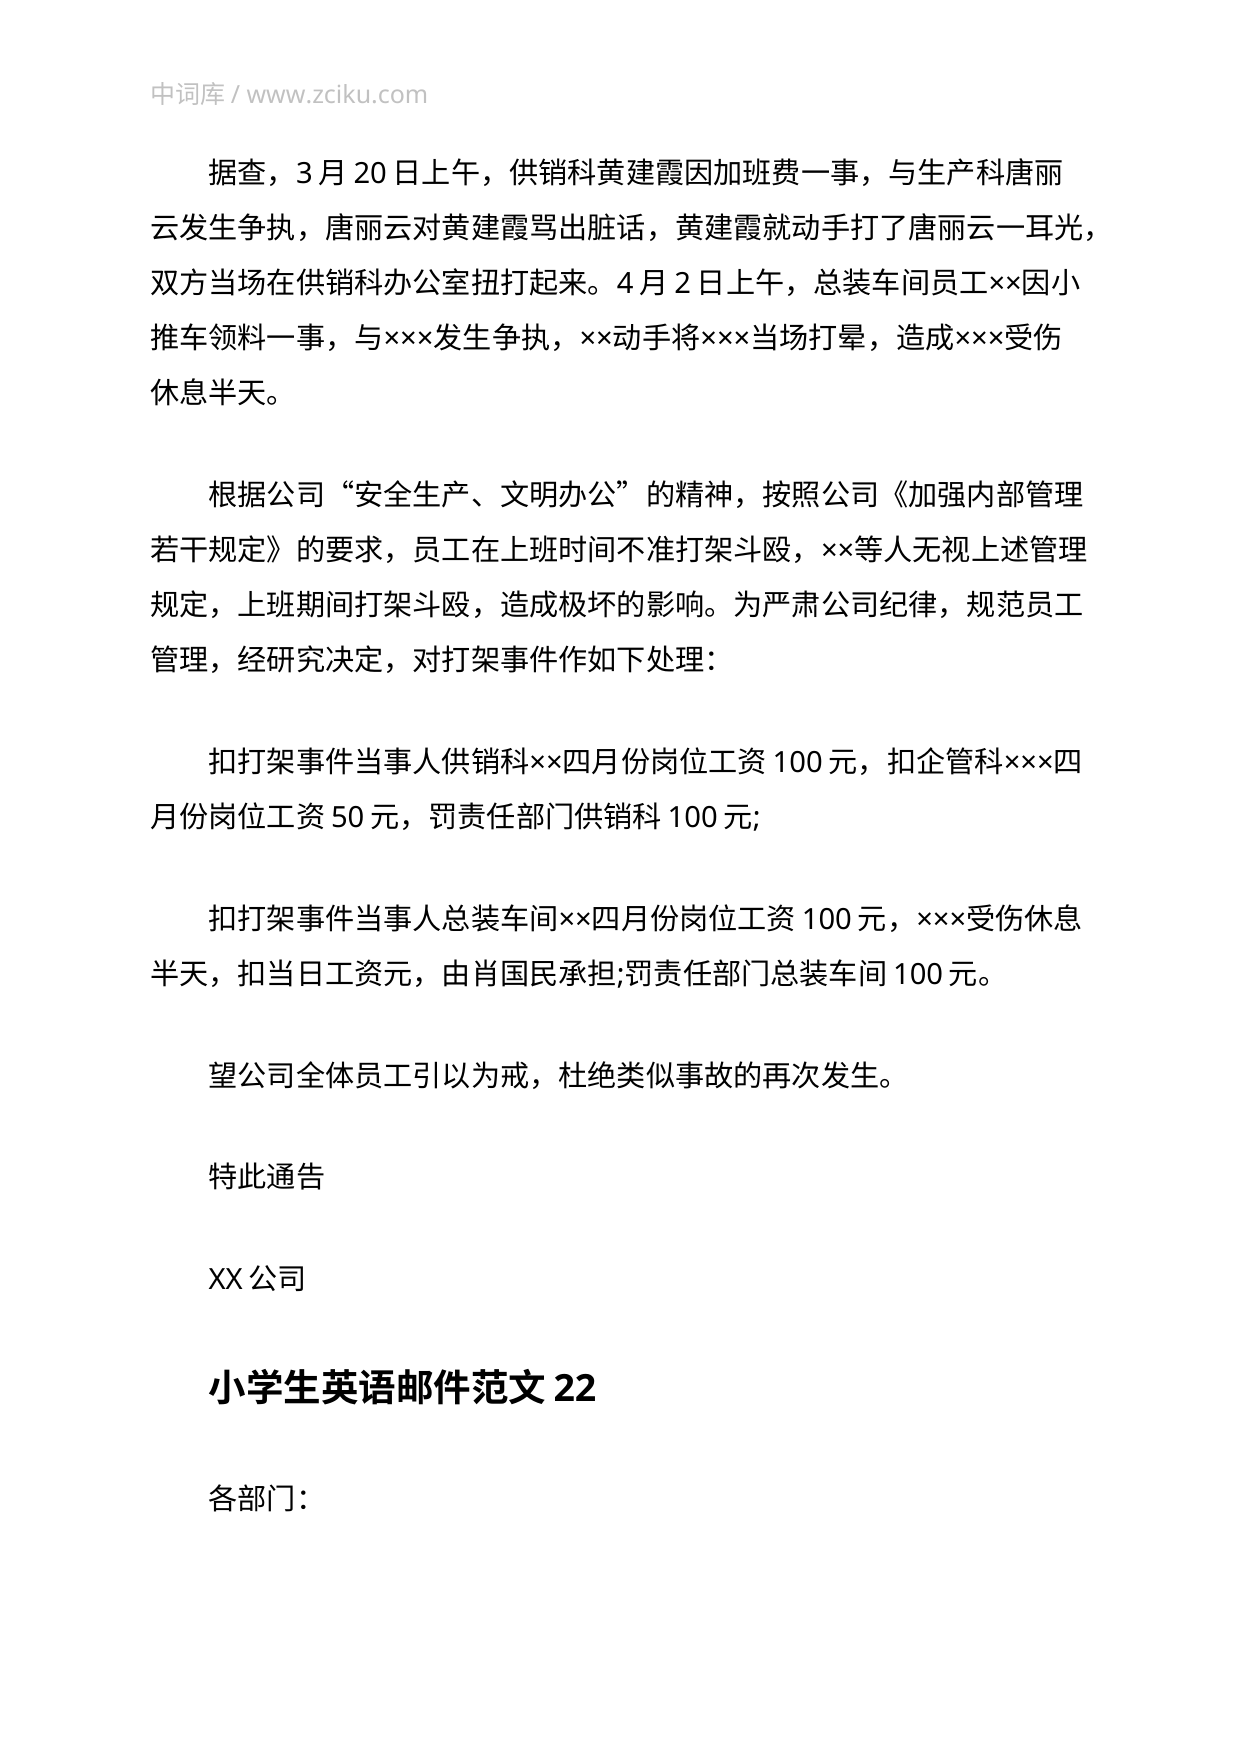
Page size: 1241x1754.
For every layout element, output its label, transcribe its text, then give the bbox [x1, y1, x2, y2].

text 扣打架事件当事人供销科××四月份岗位工资100元，扣企管科×××四月份岗位工资50元，罚责任部门供销科100元; [150, 738, 1090, 836]
text 据查，3月20日上午，供销科黄建霞因加班费一事，与生产科唐丽云发生争执，唐丽云对黄建霞骂出脏话，黄建霞就动手打了唐丽云一耳光，双方当场在供销科办公室扭打起来。4月2日上午，总装车间员工××因小推车领料一事，与×××发生争执，××动手将×××当场打晕，造成×××受伤休息半天。 [150, 150, 1090, 412]
text 根据公司“安全生产、文明办公”的精神，按照公司《加强内部管理若干规定》的要求，员工在上班时间不准打架斗殴，××等人无视上述管理规定，上班期间打架斗殴，造成极坏的影响。为严肃公司纪律，规范员工管理，经研究决定，对打架事件作如下处理： [150, 472, 1090, 679]
text 小学生英语邮件范文22 [150, 1358, 1090, 1412]
text 扣打架事件当事人总装车间××四月份岗位工资100元，×××受伤休息半天，扣当日工资元，由肖国民承担;罚责任部门总装车间100元。 [150, 895, 1090, 993]
text 望公司全体员工引以为戒，杜绝类似事故的再次发生。 [150, 1052, 1090, 1094]
text XX公司 [150, 1256, 1090, 1298]
text 各部门： [150, 1475, 1090, 1518]
text 特此通告 [150, 1154, 1090, 1196]
